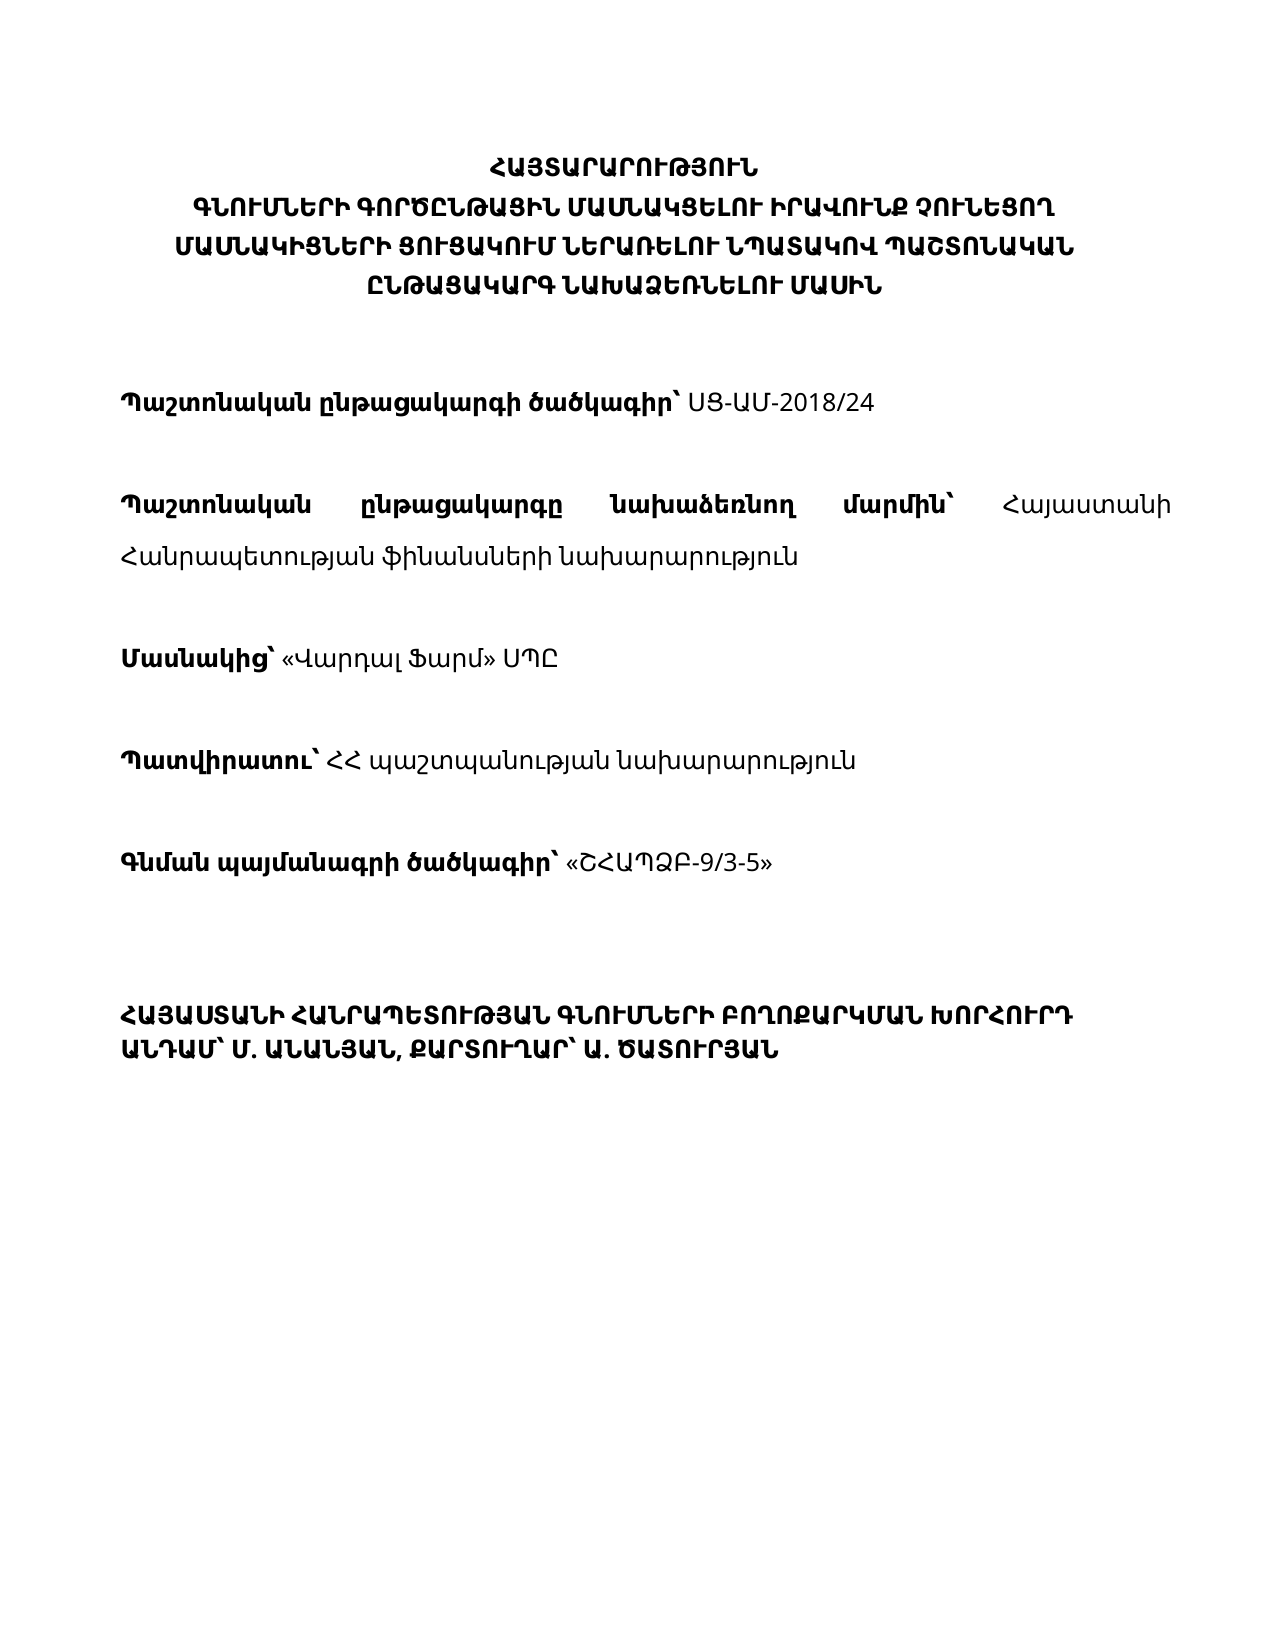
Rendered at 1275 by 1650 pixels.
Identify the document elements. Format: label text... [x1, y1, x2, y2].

text Պատվիրատու՝ ՀՀ պաշտպանության նախարարություն [120, 742, 1172, 776]
text Մասնակից՝ «Վարդալ Ֆարմ» ՍՊԸ [120, 640, 1172, 674]
text ԱՆԴԱՄ՝ Մ. ԱՆԱՆՅԱՆ, ՔԱՐՏՈՒՂԱՐ՝ Ա. ԾԱՏՈՒՐՅԱՆ [120, 1032, 1128, 1066]
text ԳՆՈՒՄՆԵՐԻ ԳՈՐԾԸՆԹԱՑԻՆ ՄԱՍՆԱԿՑԵԼՈՒ ԻՐԱՎՈՒՆՔ ՉՈՒՆԵՑՈՂ ՄԱՍՆԱԿԻՑՆԵՐԻ ՑՈՒՑԱԿՈՒՄ ՆԵՐԱՌԵԼՈՒ ՆՊԱՏԱԿՈՎ ՊԱՇՏՈՆԱԿԱՆ ԸՆԹԱՑԱԿԱՐԳ ՆԱԽԱՁԵՌՆԵԼՈՒ ՄԱՍԻՆ [120, 189, 1128, 302]
text Պաշտոնական ընթացակարգը նախաձեռնող մարմին՝ Հայաստանի Հանրապետության ֆինանսների նախարարություն [120, 487, 1172, 572]
text Պաշտոնական ընթացակարգի ծածկագիր՝ ՍՑ-ԱՄ-2018/24 [120, 385, 1172, 419]
text Գնման պայմանագրի ծածկագիր՝ «ՇՀԱՊՁԲ-9/3-5» [120, 844, 1172, 878]
text ՀԱՅԱՍՏԱՆԻ ՀԱՆՐԱՊԵՏՈՒԹՅԱՆ ԳՆՈՒՄՆԵՐԻ ԲՈՂՈՔԱՐԿՄԱՆ ԽՈՐՀՈՒՐԴ [120, 997, 1128, 1032]
text ՀԱՅՏԱՐԱՐՈՒԹՅՈՒՆ [120, 150, 1128, 184]
